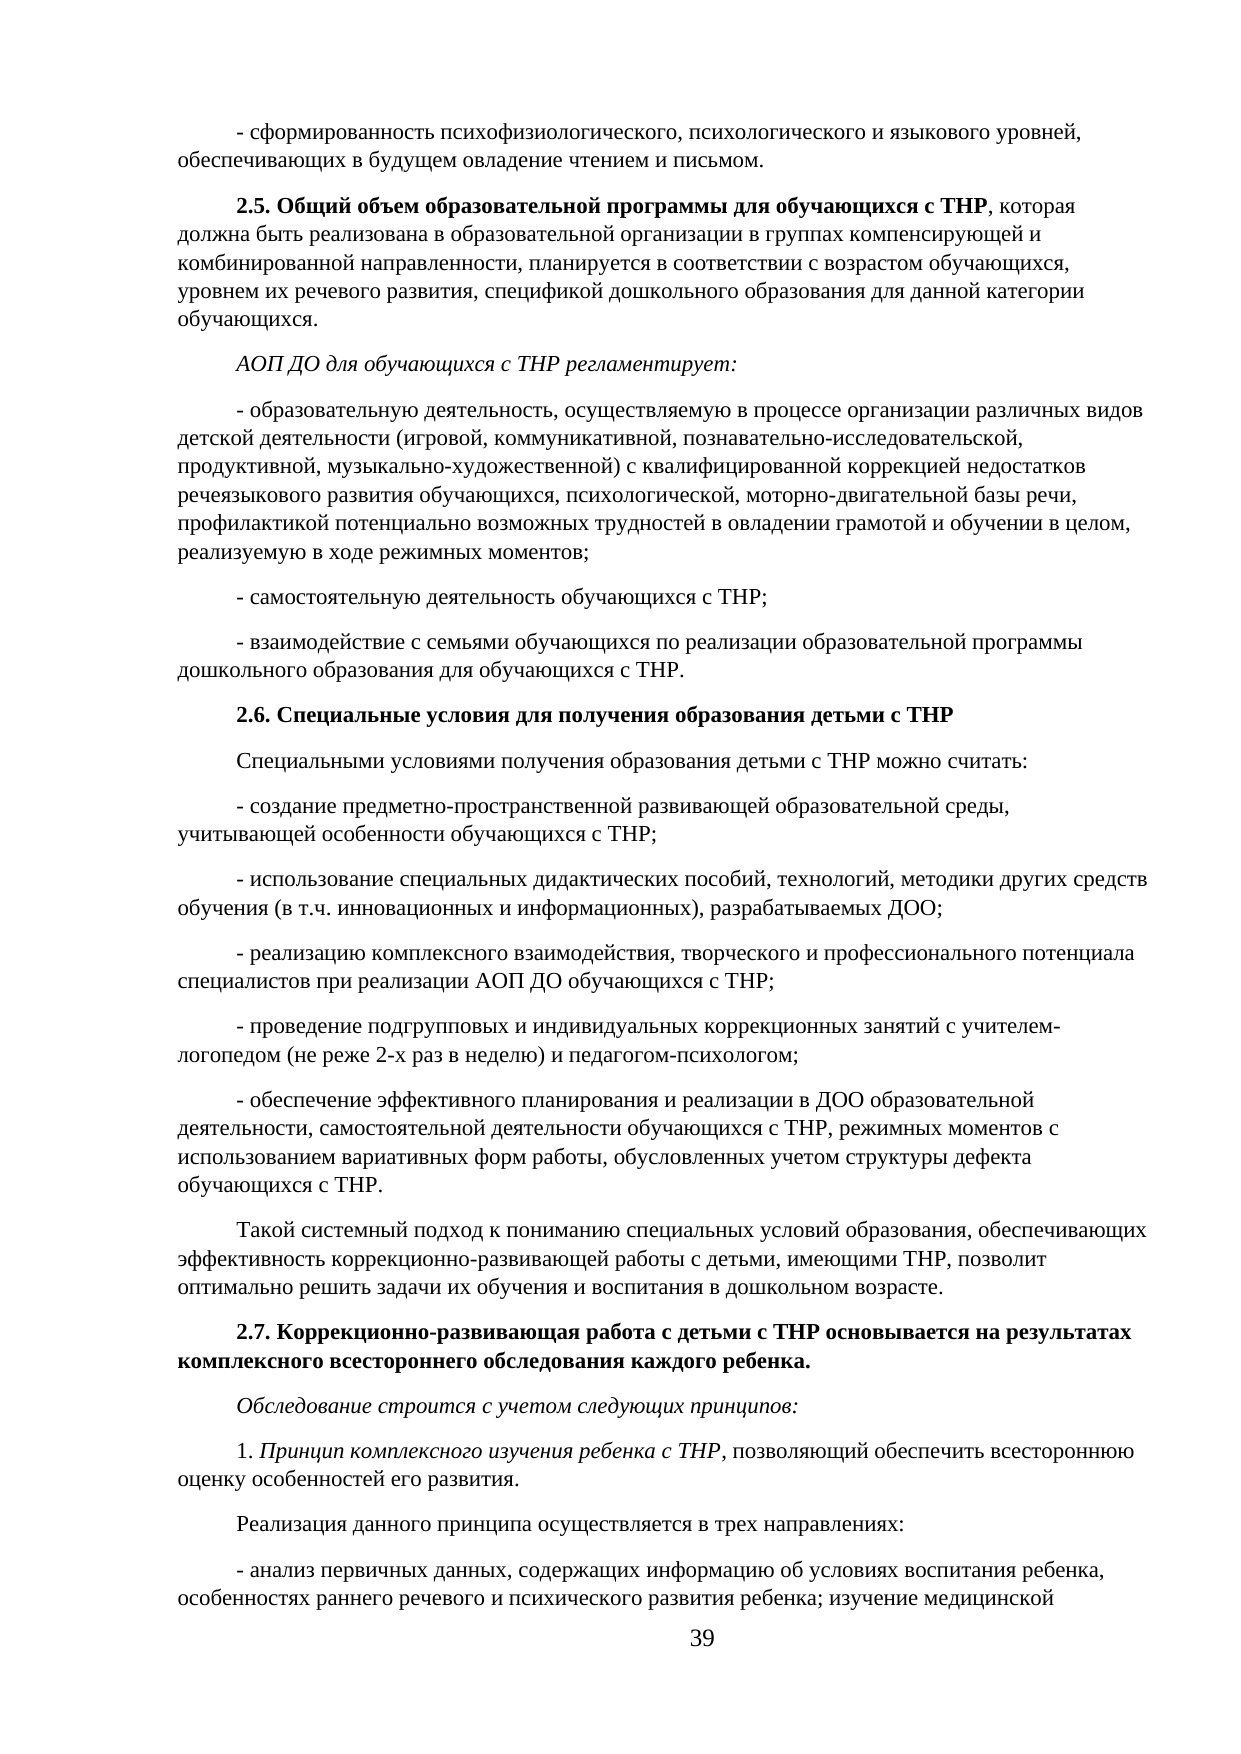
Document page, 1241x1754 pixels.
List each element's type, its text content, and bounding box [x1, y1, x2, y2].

text - проведение подгрупповых и индивидуальных коррекционных занятий с учителем-логопедом (не реже 2-х раз в неделю) и педагогом-психологом; [177, 1012, 1152, 1067]
text - сформированность психофизиологического, психологического и языкового уровней, обеспечивающих в будущем овладение чтением и письмом. [177, 118, 1152, 173]
text 2.6. Специальные условия для получения образования детьми с ТНР [177, 702, 1152, 728]
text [177, 1556, 1152, 1610]
text 1. Принцип комплексного изучения ребенка с ТНР, позволяющий обеспечить всестороннюю оценку особенностей его развития. [177, 1437, 1152, 1492]
text Реализация данного принципа осуществляется в трех направлениях: [177, 1511, 1152, 1537]
text Такой системный подход к пониманию специальных условий образования, обеспечивающих эффективность коррекционно-развивающей работы с детьми, имеющими ТНР, позволит оптимально решить задачи их обучения и воспитания в дошкольном возрасте. [177, 1216, 1152, 1299]
text Специальными условиями получения образования детьми с ТНР можно считать: [177, 747, 1152, 773]
text - обеспечение эффективного планирования и реализации в ДОО образовательной деятельности, самостоятельной деятельности обучающихся с ТНР, режимных моментов с использованием вариативных форм работы, обусловленных учетом структуры дефекта обучающихся с ТНР. [177, 1086, 1152, 1198]
text 2.5. Общий объем образовательной программы для обучающихся с ТНР, которая должна быть реализована в образовательной организации в группах компенсирующей и комбинированной направленности, планируется в соответствии с возрастом обучающихся, уровнем их речевого развития, спецификой дошкольного образования для данной категории обучающихся. [177, 192, 1152, 332]
text 2.7. Коррекционно-развивающая работа с детьми с ТНР основывается на результатах комплексного всестороннего обследования каждого ребенка. [177, 1318, 1152, 1373]
text - создание предметно-пространственной развивающей образовательной среды, учитывающей особенности обучающихся с ТНР; [177, 792, 1152, 847]
text - взаимодействие с семьями обучающихся по реализации образовательной программы дошкольного образования для обучающихся с ТНР. [177, 628, 1152, 683]
text - образовательную деятельность, осуществляемую в процессе организации различных видов детской деятельности (игровой, коммуникативной, познавательно-исследовательской, продуктивной, музыкально-художественной) с квалифицированной коррекцией недостатков речеязыкового развития обучающихся, психологической, моторно-двигательной базы речи, профилактикой потенциально возможных трудностей в овладении грамотой и обучении в целом, реализуемую в ходе режимных моментов; [177, 396, 1152, 564]
text - реализацию комплексного взаимодействия, творческого и профессионального потенциала специалистов при реализации АОП ДО обучающихся с ТНР; [177, 939, 1152, 994]
text - использование специальных дидактических пособий, технологий, методики других средств обучения (в т.ч. инновационных и информационных), разрабатываемых ДОО; [177, 865, 1152, 920]
text АОП ДО для обучающихся с ТНР регламентирует: [177, 351, 1152, 377]
text Обследование строится с учетом следующих принципов: [177, 1392, 1152, 1418]
text - самостоятельную деятельность обучающихся с ТНР; [177, 583, 1152, 609]
